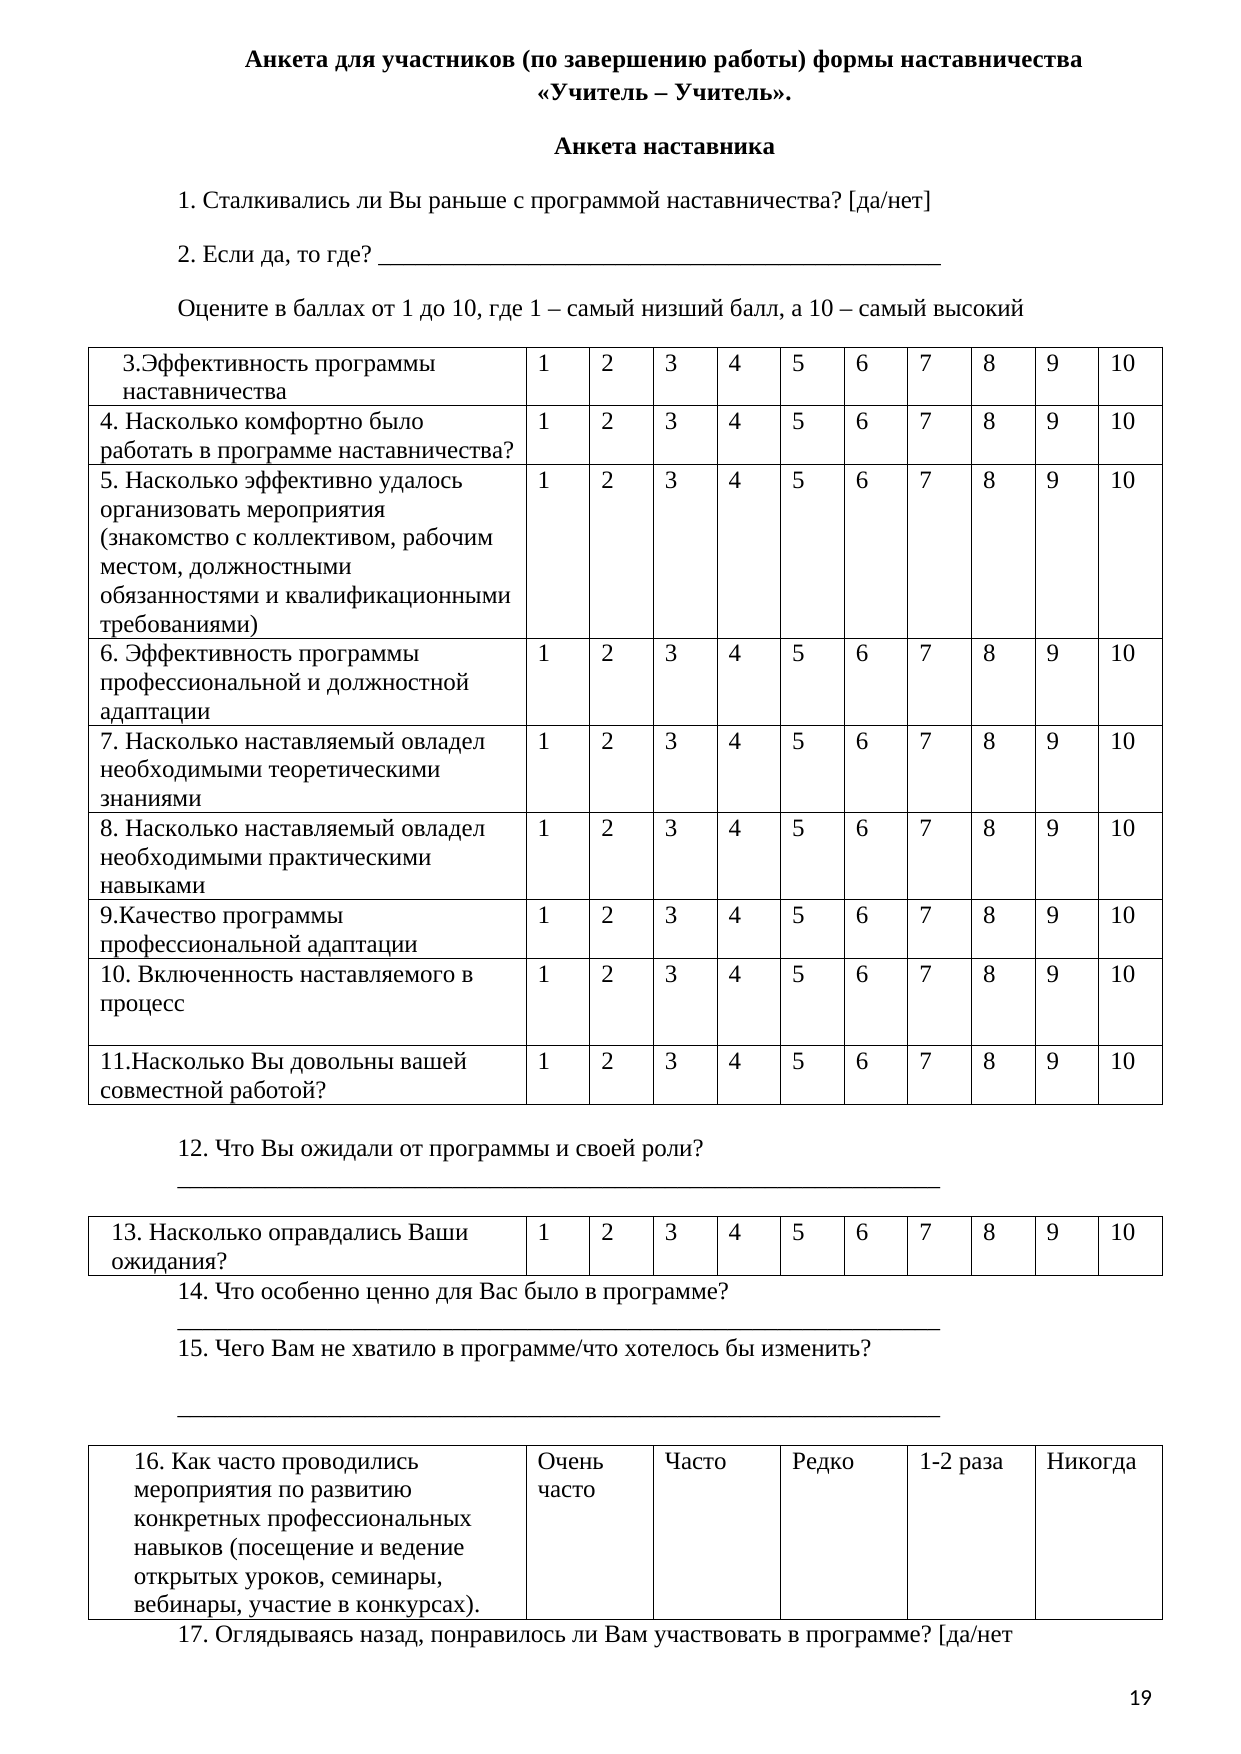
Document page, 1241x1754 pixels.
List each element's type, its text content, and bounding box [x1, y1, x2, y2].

table_cell 5 [781, 465, 844, 637]
table_cell 5 [781, 726, 844, 812]
text Оцените в баллах от 1 до 10, где 1 – самый низший балл, а 10 – самый высокий [177, 293, 1152, 322]
table_cell 7 [908, 959, 971, 1045]
table_cell 5 [781, 813, 844, 899]
table_cell 6 [845, 959, 907, 1045]
table_cell 10 [1099, 639, 1162, 725]
table_header 8 [972, 348, 1035, 405]
table_header 1 [527, 1217, 589, 1275]
table_cell 3 [654, 639, 717, 725]
table_cell 4 [718, 900, 780, 958]
table_cell 7 [908, 465, 971, 637]
table_cell 8 [972, 900, 1035, 958]
table_cell 9 [1036, 406, 1098, 464]
text _____________________________________________________________ [177, 1162, 1152, 1191]
table_header [89, 1217, 526, 1275]
table_cell 8 [972, 726, 1035, 812]
table_header Никогда [1036, 1446, 1162, 1618]
table_cell 3 [654, 900, 717, 958]
table_cell 8 [972, 813, 1035, 899]
table_cell 5 [781, 959, 844, 1045]
table_cell 5 [781, 639, 844, 725]
table_cell 4 [718, 1046, 780, 1104]
table_cell 8 [972, 406, 1035, 464]
table_cell 11.Насколько Вы довольны вашей совместной работой? [89, 1046, 526, 1104]
table_cell 1 [527, 900, 589, 958]
table_cell 9 [1036, 959, 1098, 1045]
table_cell 10 [1099, 726, 1162, 812]
table_cell 10 [1099, 959, 1162, 1045]
table_cell 8 [972, 465, 1035, 637]
table_cell 7 [908, 726, 971, 812]
table_cell 3 [654, 406, 717, 464]
table_cell 4 [718, 813, 780, 899]
table_header 9 [1036, 348, 1098, 405]
table_header Часто [654, 1446, 780, 1618]
table_cell 6 [845, 639, 907, 725]
table_header 4 [718, 348, 780, 405]
table_cell 10 [1099, 1046, 1162, 1104]
table_cell 4 [718, 959, 780, 1045]
table_header 6 [845, 1217, 907, 1275]
table_cell 7 [908, 639, 971, 725]
table_cell 4 [718, 639, 780, 725]
table_header 10 [1099, 1217, 1162, 1275]
text 1. Сталкивались ли Вы раньше с программой наставничества? [да/нет] [177, 185, 1152, 214]
table_cell 7 [908, 813, 971, 899]
table_cell 9 [1036, 900, 1098, 958]
table_cell 5 [781, 1046, 844, 1104]
text _____________________________________________________________ [177, 1391, 1152, 1419]
table_cell 1 [527, 1046, 589, 1104]
table_cell 4 [718, 726, 780, 812]
table_cell 10 [1099, 900, 1162, 958]
text Анкета наставника [177, 131, 1152, 160]
table_cell 10. Включенность наставляемого в процесс [89, 959, 526, 1045]
table_cell 1 [527, 959, 589, 1045]
table_cell 2 [590, 465, 653, 637]
table_cell 9 [1036, 639, 1098, 725]
table_header 7 [908, 348, 971, 405]
table_cell 2 [590, 726, 653, 812]
table_cell 10 [1099, 813, 1162, 899]
table_cell 2 [590, 1046, 653, 1104]
text Анкета для участников (по завершению работы) формы наставничества «Учитель – Учитель». [177, 44, 1152, 106]
table_cell 2 [590, 813, 653, 899]
table_header 1-2 раза [908, 1446, 1035, 1618]
text 15. Чего Вам не хватило в программе/что хотелось бы изменить? [177, 1333, 1152, 1362]
table_header Редко [781, 1446, 907, 1618]
table_cell 9 [1036, 465, 1098, 637]
text 17. Оглядываясь назад, понравилось ли Вам участвовать в программе? [да/нет [177, 1620, 1152, 1648]
table_cell 3 [654, 465, 717, 637]
table_cell 8 [972, 959, 1035, 1045]
table_cell 6 [845, 900, 907, 958]
table_cell 3 [654, 1046, 717, 1104]
table_header [89, 348, 526, 405]
table_cell 10 [1099, 465, 1162, 637]
table_header 3 [654, 1217, 717, 1275]
table_header 5 [781, 1217, 844, 1275]
table_cell 9 [1036, 726, 1098, 812]
table_header 3 [654, 348, 717, 405]
table_cell 9 [1036, 813, 1098, 899]
table_header 7 [908, 1217, 971, 1275]
table_header Очень часто [527, 1446, 653, 1618]
table_cell 2 [590, 900, 653, 958]
table_cell 7 [908, 1046, 971, 1104]
table_cell 2 [590, 406, 653, 464]
table_cell 9 [1036, 1046, 1098, 1104]
table_cell 6. Эффективность программы профессиональной и должностной адаптации [89, 639, 526, 725]
table_cell 8 [972, 1046, 1035, 1104]
table_header [89, 1446, 526, 1618]
table_cell 6 [845, 1046, 907, 1104]
table_cell 4. Насколько комфортно было работать в программе наставничества? [89, 406, 526, 464]
table_header 1 [527, 348, 589, 405]
table_cell 6 [845, 406, 907, 464]
table_header 6 [845, 348, 907, 405]
table_cell 6 [845, 813, 907, 899]
table_cell 3 [654, 726, 717, 812]
table_cell 7 [908, 900, 971, 958]
text 14. Что особенно ценно для Вас было в программе? _____________________________________________________________ [177, 1276, 1152, 1333]
table_cell 1 [527, 406, 589, 464]
table_header 2 [590, 348, 653, 405]
table_cell 2 [590, 959, 653, 1045]
text 2. Если да, то где? _____________________________________________ [177, 239, 1152, 268]
table_header 9 [1036, 1217, 1098, 1275]
table_cell 10 [1099, 406, 1162, 464]
table_header 10 [1099, 348, 1162, 405]
table_header 2 [590, 1217, 653, 1275]
table_cell 5 [781, 406, 844, 464]
table_cell 6 [845, 726, 907, 812]
table_cell 1 [527, 813, 589, 899]
text 12. Что Вы ожидали от программы и своей роли? [177, 1133, 1152, 1162]
table_header 4 [718, 1217, 780, 1275]
table_cell 1 [527, 465, 589, 637]
table_cell 4 [718, 406, 780, 464]
table_cell 6 [845, 465, 907, 637]
table_cell 2 [590, 639, 653, 725]
table_cell 1 [527, 726, 589, 812]
table_header 8 [972, 1217, 1035, 1275]
table_cell 7. Насколько наставляемый овладел необходимыми теоретическими знаниями [89, 726, 526, 812]
table_cell 5. Насколько эффективно удалось организовать мероприятия (знакомство с коллективом, рабочим местом, должностными обязанностями и квалификационными требованиями) [89, 465, 526, 637]
table_cell 4 [718, 465, 780, 637]
table_header 5 [781, 348, 844, 405]
table_cell 5 [781, 900, 844, 958]
table_cell 8 [972, 639, 1035, 725]
table_cell 1 [527, 639, 589, 725]
table_cell 8. Насколько наставляемый овладел необходимыми практическими навыками [89, 813, 526, 899]
table_cell 3 [654, 959, 717, 1045]
table_cell 9.Качество программы профессиональной адаптации [89, 900, 526, 958]
table_cell 7 [908, 406, 971, 464]
table_cell 3 [654, 813, 717, 899]
